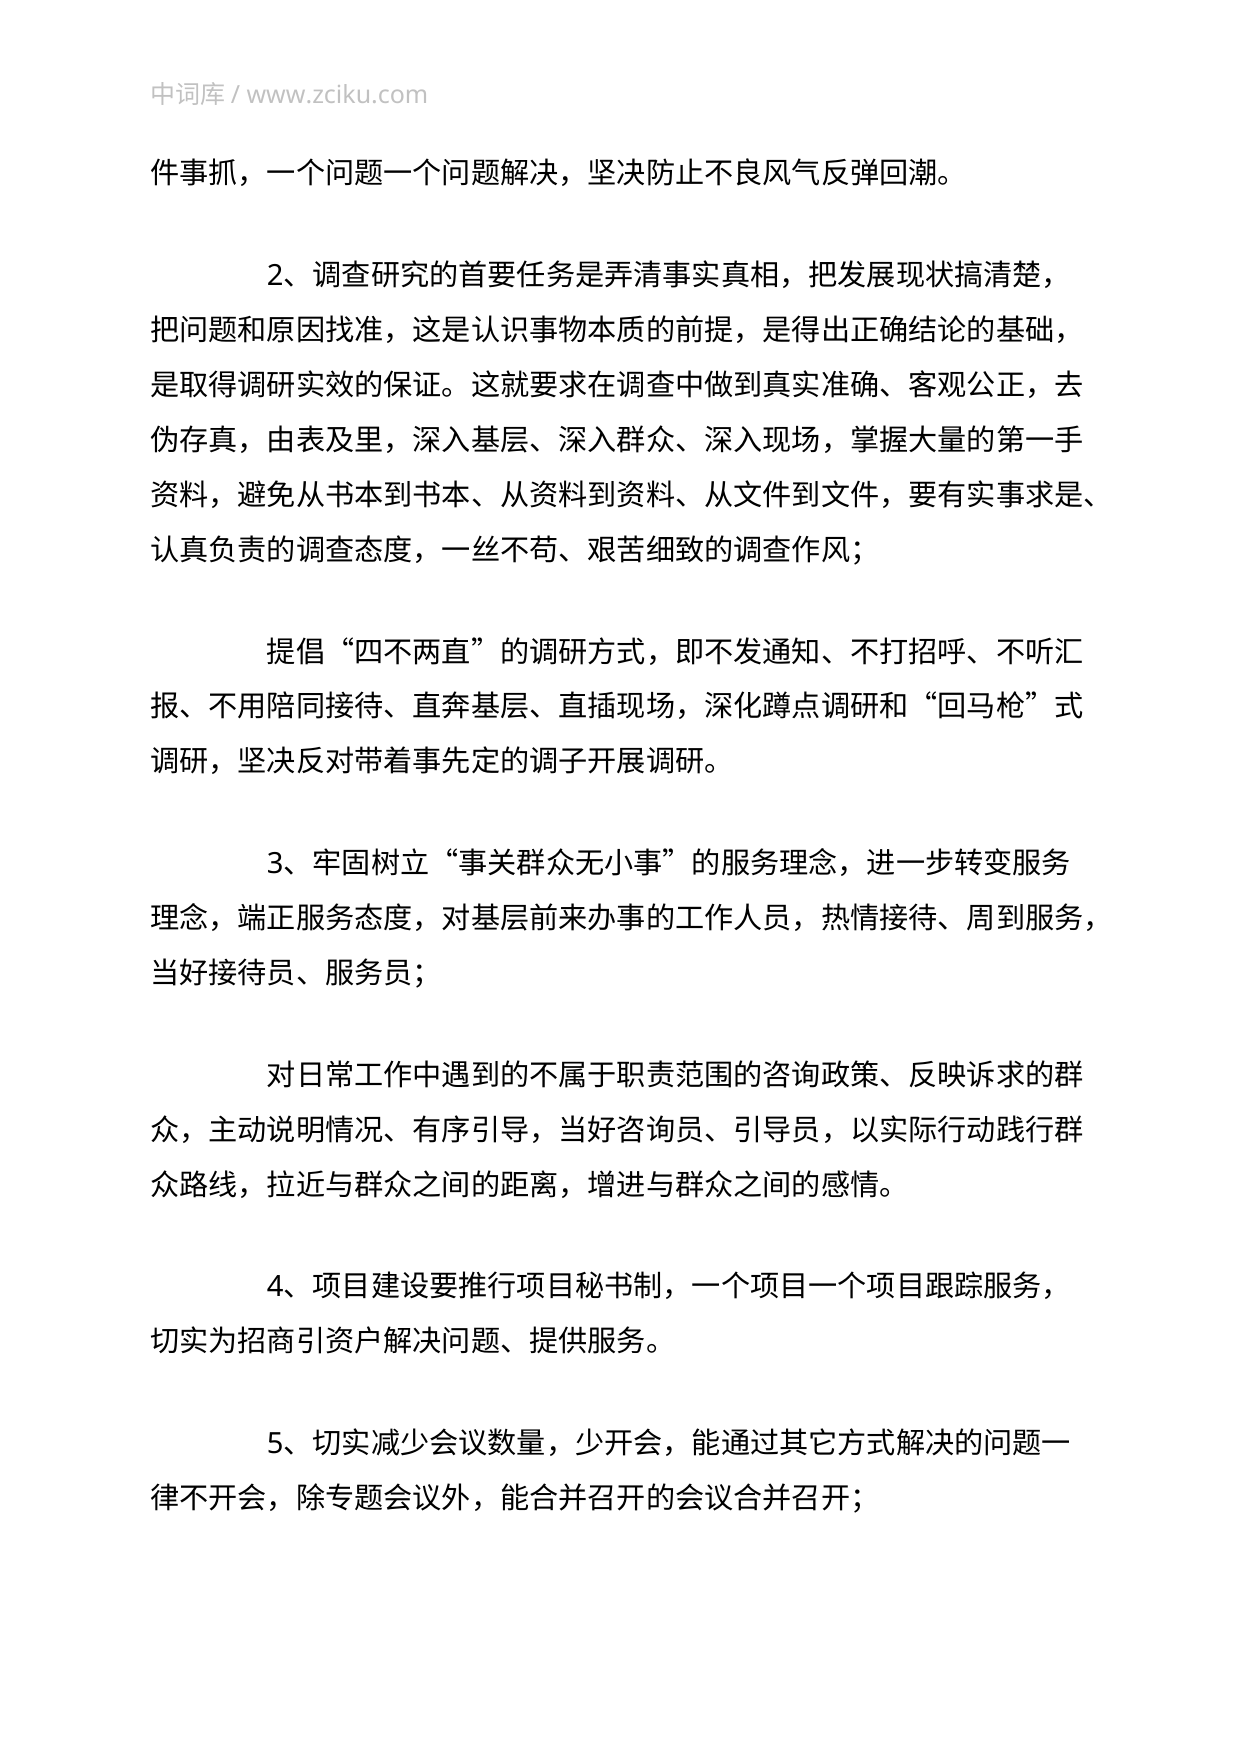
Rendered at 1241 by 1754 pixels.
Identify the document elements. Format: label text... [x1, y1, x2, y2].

text 2、调查研究的首要任务是弄清事实真相，把发展现状搞清楚，把问题和原因找准，这是认识事物本质的前提，是得出正确结论的基础，是取得调研实效的保证。这就要求在调查中做到真实准确、客观公正，去伪存真，由表及里，深入基层、深入群众、深入现场，掌握大量的第一手资料，避免从书本到书本、从资料到资料、从文件到文件，要有实事求是、认真负责的调查态度，一丝不苟、艰苦细致的调查作风； [150, 252, 1090, 569]
text 提倡“四不两直”的调研方式，即不发通知、不打招呼、不听汇报、不用陪同接待、直奔基层、直插现场，深化蹲点调研和“回马枪”式调研，坚决反对带着事先定的调子开展调研。 [150, 628, 1090, 780]
text 4、项目建设要推行项目秘书制，一个项目一个项目跟踪服务，切实为招商引资户解决问题、提供服务。 [150, 1263, 1090, 1360]
text 对日常工作中遇到的不属于职责范围的咨询政策、反映诉求的群众，主动说明情况、有序引导，当好咨询员、引导员，以实际行动践行群众路线，拉近与群众之间的距离，增进与群众之间的感情。 [150, 1051, 1090, 1203]
text 5、切实减少会议数量，少开会，能通过其它方式解决的问题一律不开会，除专题会议外，能合并召开的会议合并召开； [150, 1420, 1090, 1517]
text 3、牢固树立“事关群众无小事”的服务理念，进一步转变服务理念，端正服务态度，对基层前来办事的工作人员，热情接待、周到服务，当好接待员、服务员； [150, 840, 1090, 992]
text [150, 150, 1090, 192]
